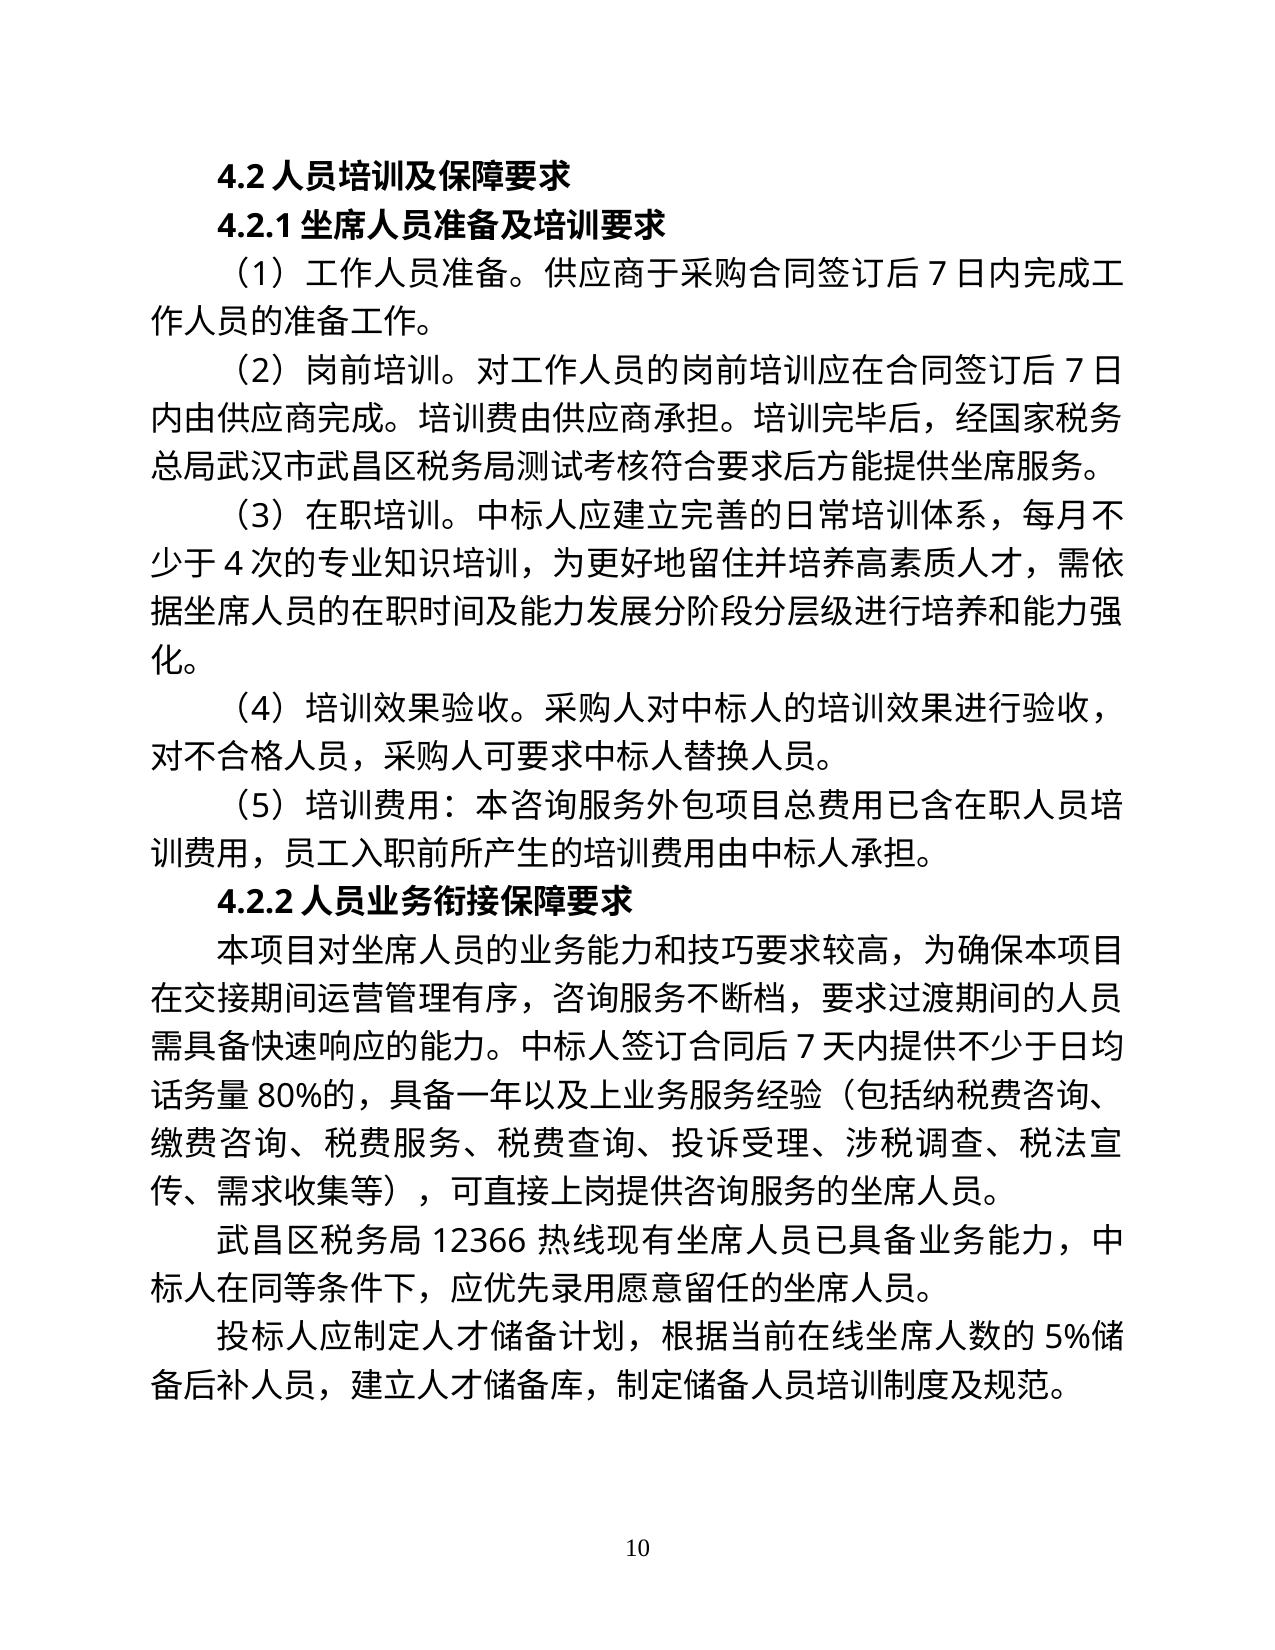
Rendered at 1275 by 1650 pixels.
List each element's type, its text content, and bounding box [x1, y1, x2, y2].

subtitle 4.2.1坐席人员准备及培训要求 [150, 198, 1125, 247]
text （3）在职培训。中标人应建立完善的日常培训体系，每月不少于4次的专业知识培训，为更好地留住并培养高素质人才，需依据坐席人员的在职时间及能力发展分阶段分层级进行培养和能力强化。 [150, 488, 1125, 682]
subtitle 4.2.2人员业务衔接保障要求 [150, 875, 1125, 923]
text （5）培训费用：本咨询服务外包项目总费用已含在职人员培训费用，员工入职前所产生的培训费用由中标人承担。 [150, 778, 1125, 875]
text 武昌区税务局12366 热线现有坐席人员已具备业务能力，中标人在同等条件下，应优先录用愿意留任的坐席人员。 [150, 1213, 1125, 1310]
text 本项目对坐席人员的业务能力和技巧要求较高，为确保本项目在交接期间运营管理有序，咨询服务不断档，要求过渡期间的人员需具备快速响应的能力。中标人签订合同后7天内提供不少于日均话务量80%的，具备一年以及上业务服务经验（包括纳税费咨询、缴费咨询、税费服务、税费查询、投诉受理、涉税调查、税法宣传、需求收集等），可直接上岗提供咨询服务的坐席人员。 [150, 923, 1125, 1213]
text （2）岗前培训。对工作人员的岗前培训应在合同签订后7日内由供应商完成。培训费由供应商承担。培训完毕后，经国家税务总局武汉市武昌区税务局测试考核符合要求后方能提供坐席服务。 [150, 343, 1125, 488]
text 投标人应制定人才储备计划，根据当前在线坐席人数的5%储备后补人员，建立人才储备库，制定储备人员培训制度及规范。 [150, 1310, 1125, 1407]
text （4）培训效果验收。采购人对中标人的培训效果进行验收，对不合格人员，采购人可要求中标人替换人员。 [150, 682, 1125, 778]
subtitle 4.2人员培训及保障要求 [150, 150, 1125, 198]
text （1）工作人员准备。供应商于采购合同签订后7日内完成工作人员的准备工作。 [150, 247, 1125, 343]
